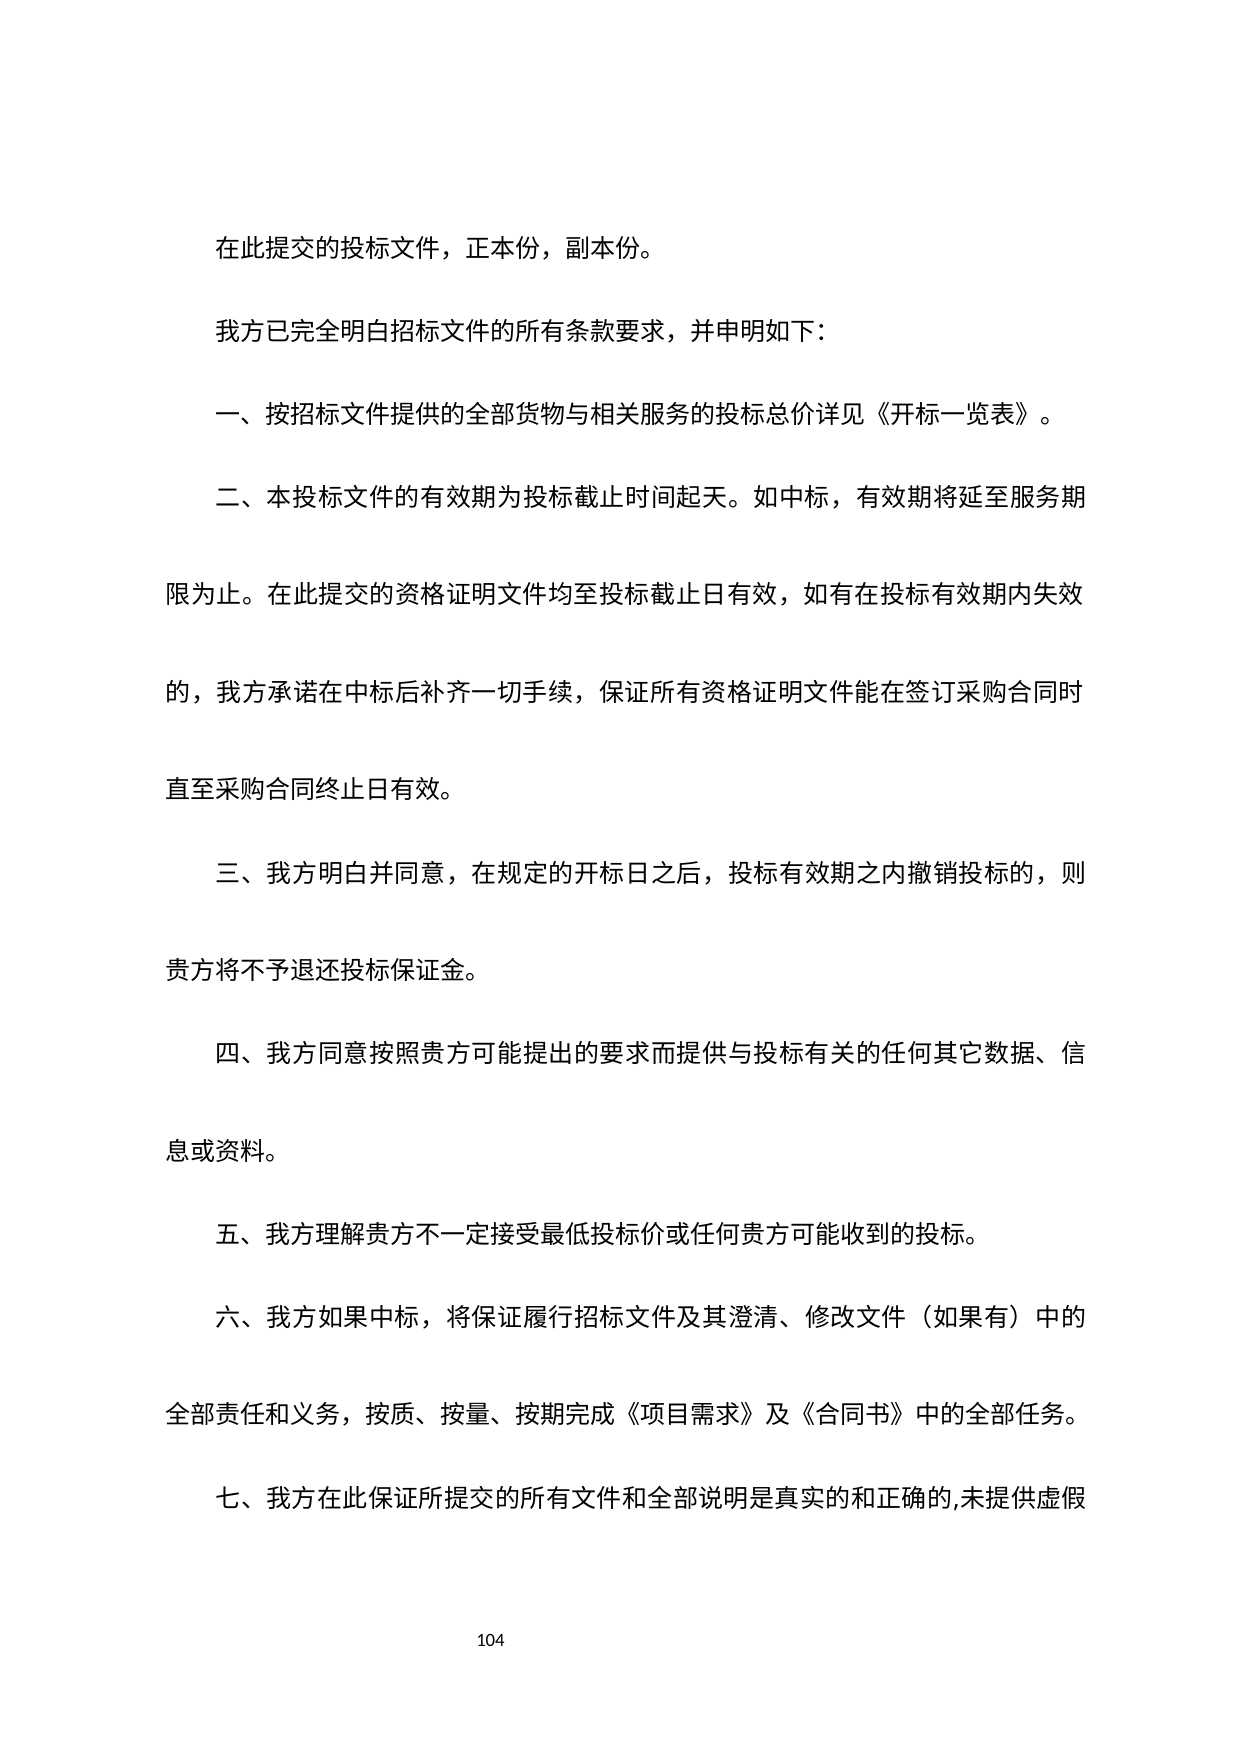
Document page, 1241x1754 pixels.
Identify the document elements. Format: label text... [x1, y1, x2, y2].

text 一、按招标文件提供的全部货物与相关服务的投标总价详见《开标一览表》。 [165, 380, 1087, 445]
text 我方已完全明白招标文件的所有条款要求，并申明如下： [165, 297, 1087, 362]
text 五、我方理解贵方不一定接受最低投标价或任何贵方可能收到的投标。 [165, 1200, 1087, 1265]
text 三、我方明白并同意，在规定的开标日之后，投标有效期之内撤销投标的，则贵方将不予退还投标保证金。 [165, 839, 1087, 1001]
text 四、我方同意按照贵方可能提出的要求而提供与投标有关的任何其它数据、信息或资料。 [165, 1019, 1087, 1182]
text 二、本投标文件的有效期为投标截止时间起天。如中标，有效期将延至服务期限为止。在此提交的资格证明文件均至投标截止日有效，如有在投标有效期内失效的，我方承诺在中标后补齐一切手续，保证所有资格证明文件能在签订采购合同时直至采购合同终止日有效。 [165, 463, 1087, 821]
text 六、我方如果中标，将保证履行招标文件及其澄清、修改文件（如果有）中的全部责任和义务，按质、按量、按期完成《项目需求》及《合同书》中的全部任务。 [165, 1283, 1087, 1446]
text 在此提交的投标文件，正本份，副本份。 [165, 214, 1087, 279]
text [165, 1464, 1087, 1529]
